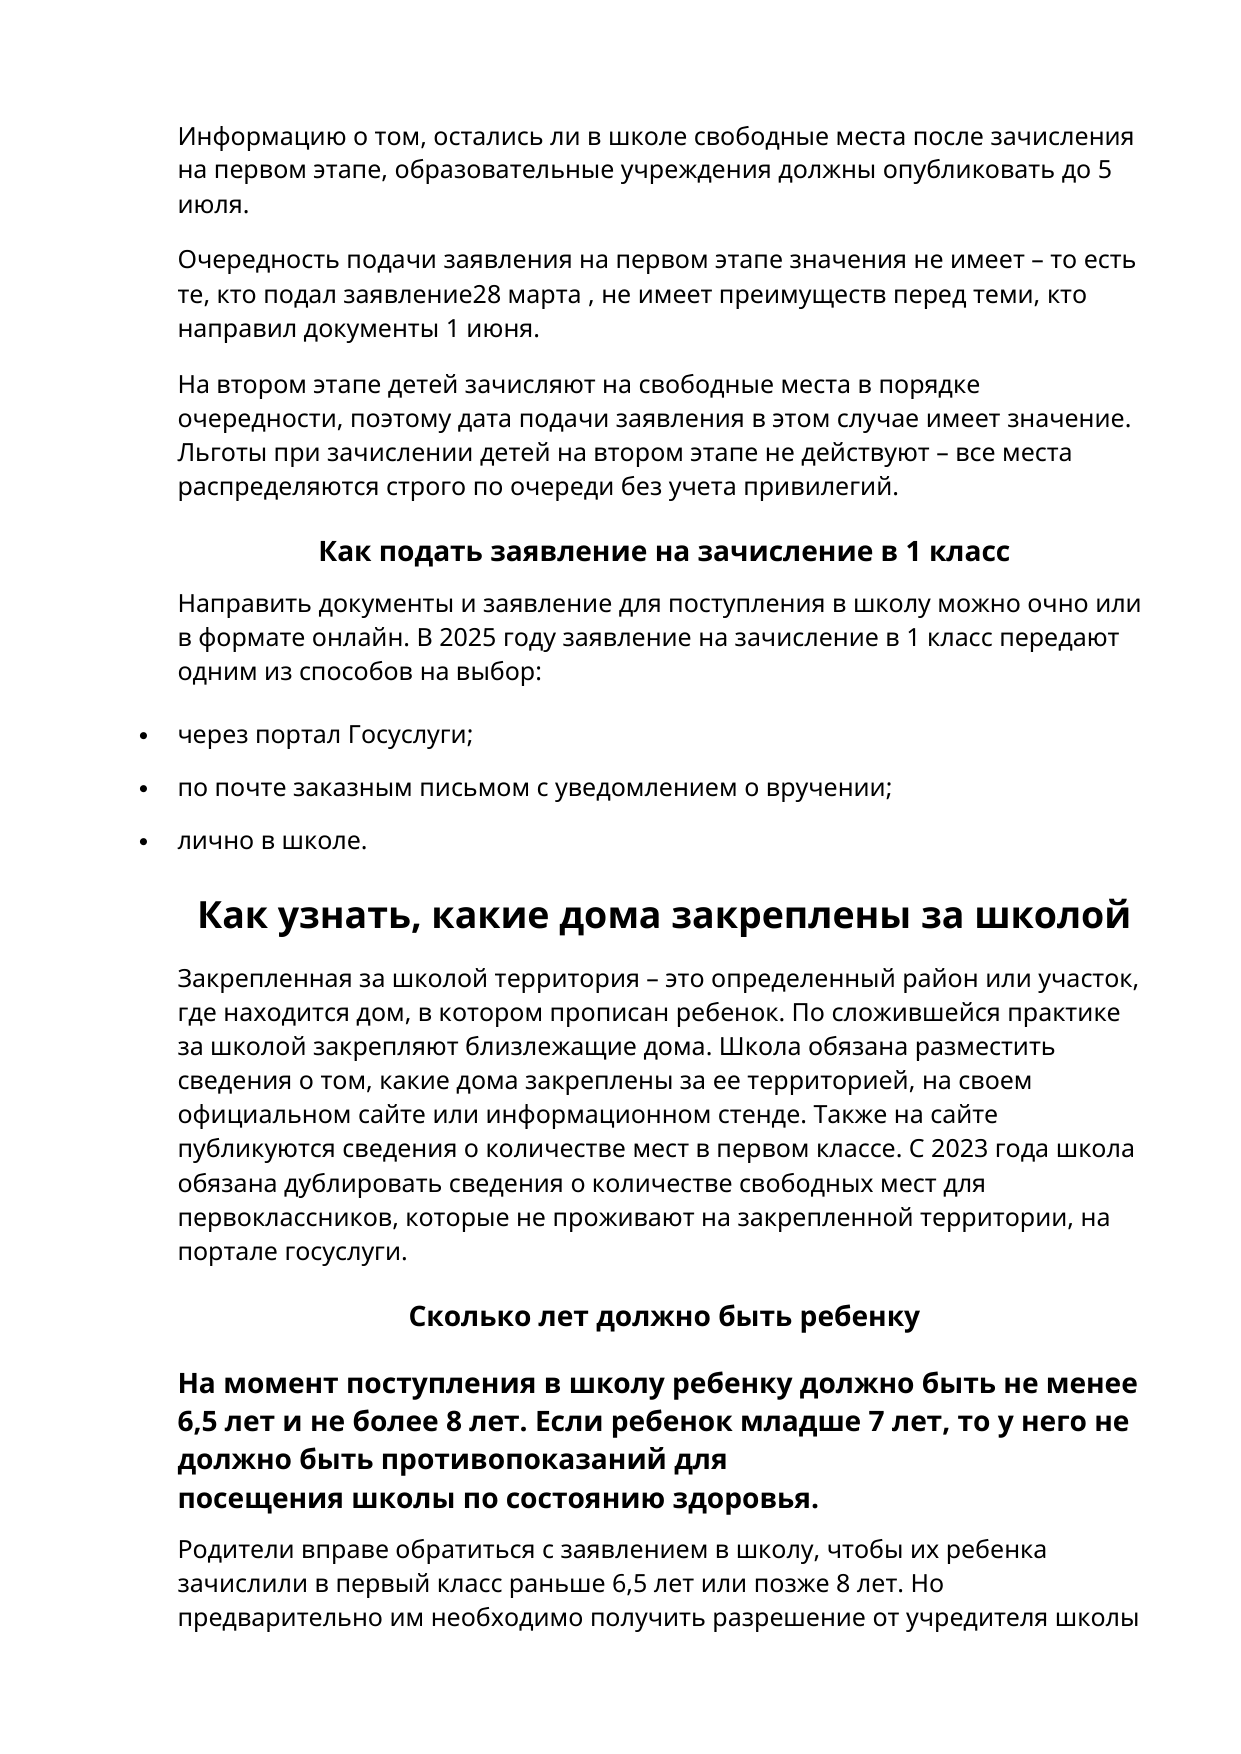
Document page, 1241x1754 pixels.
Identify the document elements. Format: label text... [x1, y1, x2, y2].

text Информацию о том, остались ли в школе свободные места после зачисления на первом этапе, образовательные учреждения должны опубликовать до 5 июля. [177, 118, 1152, 220]
list через портал Госуслуги; [140, 717, 1152, 751]
text Закрепленная за школой территория – это определенный район или участок, где находится дом, в котором прописан ребенок. По сложившейся практике за школой закрепляют близлежащие дома. Школа обязана разместить сведения о том, какие дома закреплены за ее территорией, на своем официальном сайте или информационном стенде. Также на сайте публикуются сведения о количестве мест в первом классе. С 2023 года школа обязана дублировать сведения о количестве свободных мест для первоклассников, которые не проживают на закрепленной территории, на портале госуслуги. [177, 961, 1152, 1267]
text Как подать заявление на зачисление в 1 класс [177, 532, 1152, 570]
text Сколько лет должно быть ребенку [177, 1297, 1152, 1335]
text На втором этапе детей зачисляют на свободные места в порядке очередности, поэтому дата подачи заявления в этом случае имеет значение. Льготы при зачислении детей на втором этапе не действуют – все места распределяются строго по очереди без учета привилегий. [177, 366, 1152, 502]
list по почте заказным письмом с уведомлением о вручении; [140, 770, 1152, 804]
list лично в школе. [140, 823, 1152, 857]
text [177, 1532, 1152, 1634]
text Очередность подачи заявления на первом этапе значения не имеет – то есть те, кто подал заявление28 марта , не имеет преимуществ перед теми, кто направил документы 1 июня. [177, 242, 1152, 344]
text На момент поступления в школу ребенку должно быть не менее 6,5 лет и не более 8 лет. Если ребенок младше 7 лет, то у него не должно быть противопоказаний для посещения школы по состоянию здоровья. [177, 1363, 1152, 1516]
text Как узнать, какие дома закреплены за школой [177, 888, 1152, 939]
text Направить документы и заявление для поступления в школу можно очно или в формате онлайн. В 2025 году заявление на зачисление в 1 класс передают одним из способов на выбор: [177, 586, 1152, 688]
